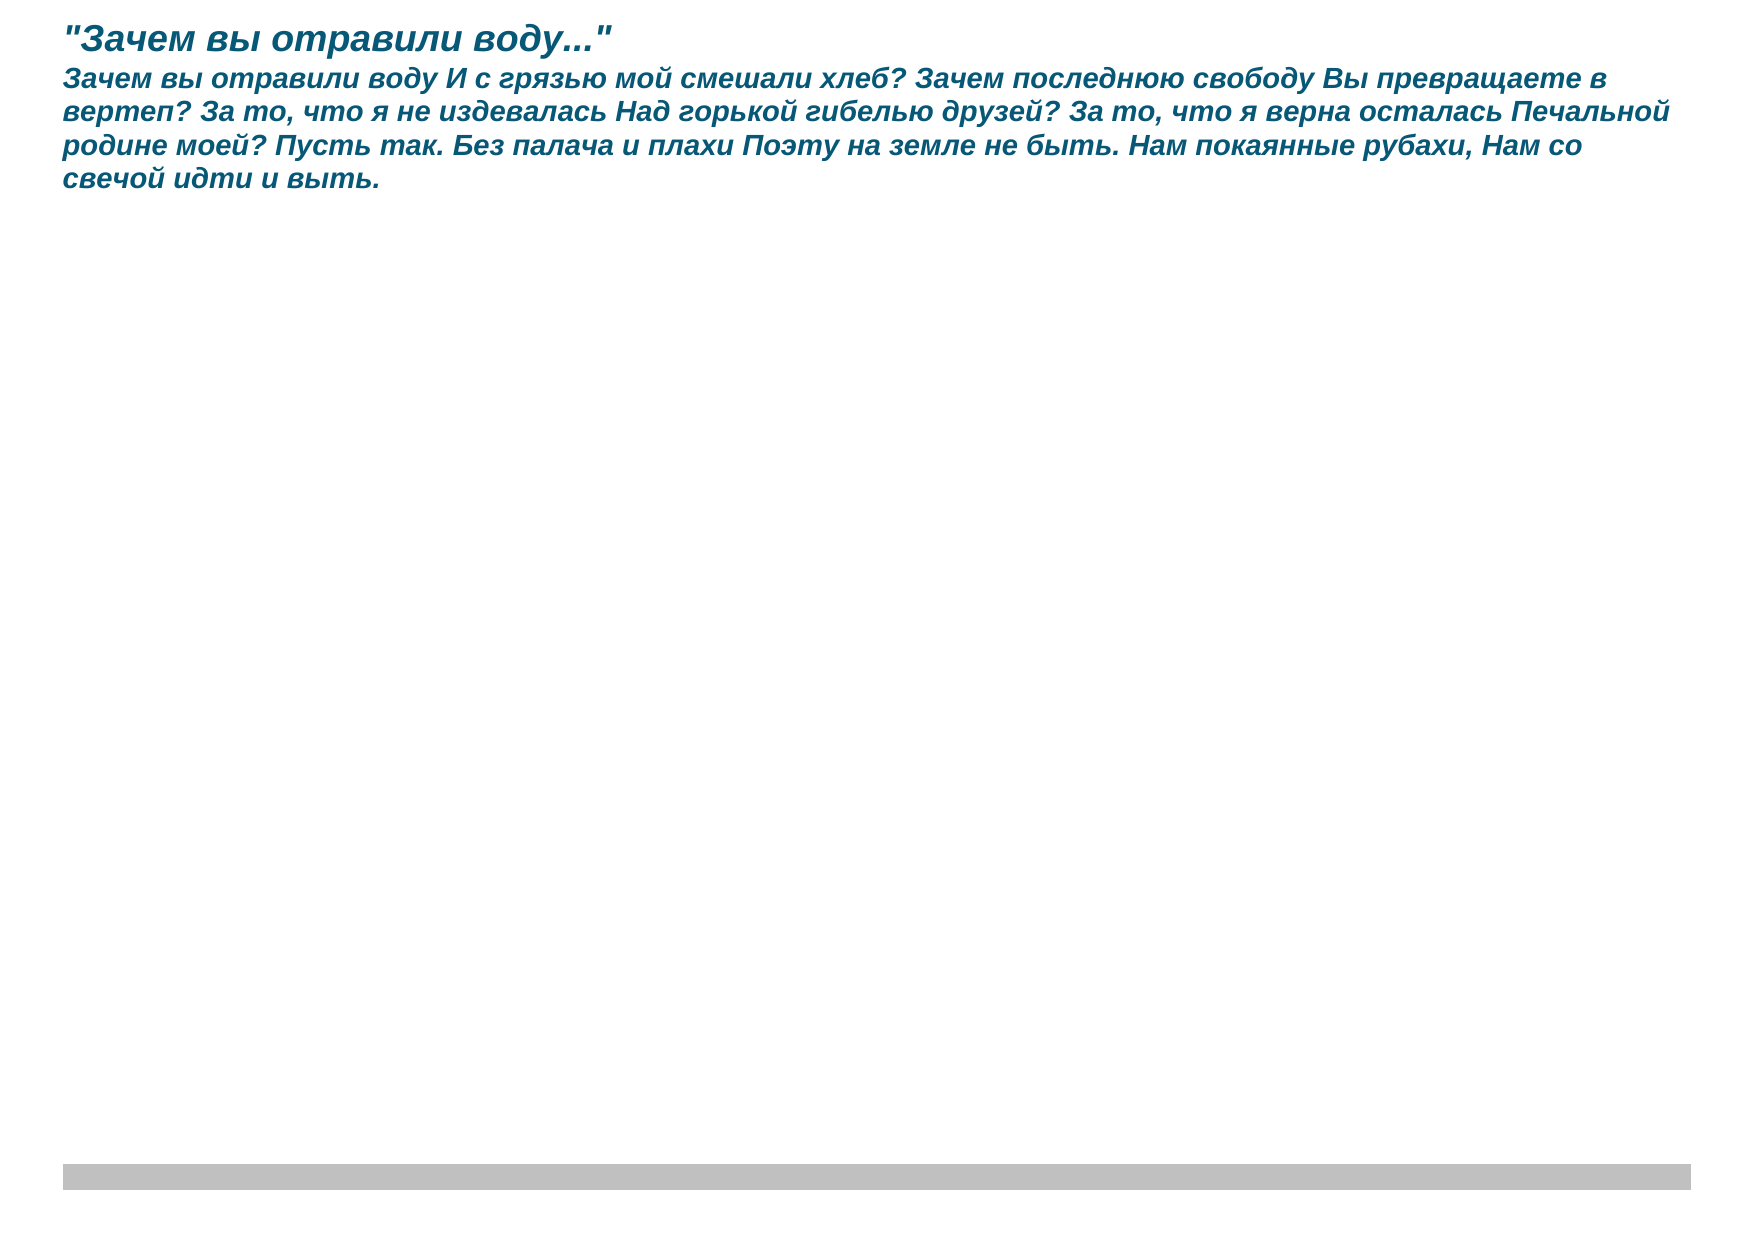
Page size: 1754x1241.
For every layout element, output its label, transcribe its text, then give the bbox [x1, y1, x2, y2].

text Зачем вы отравили воду [62, 61, 1691, 195]
subtitle "Зачем вы отравили воду..." [62, 17, 1691, 60]
